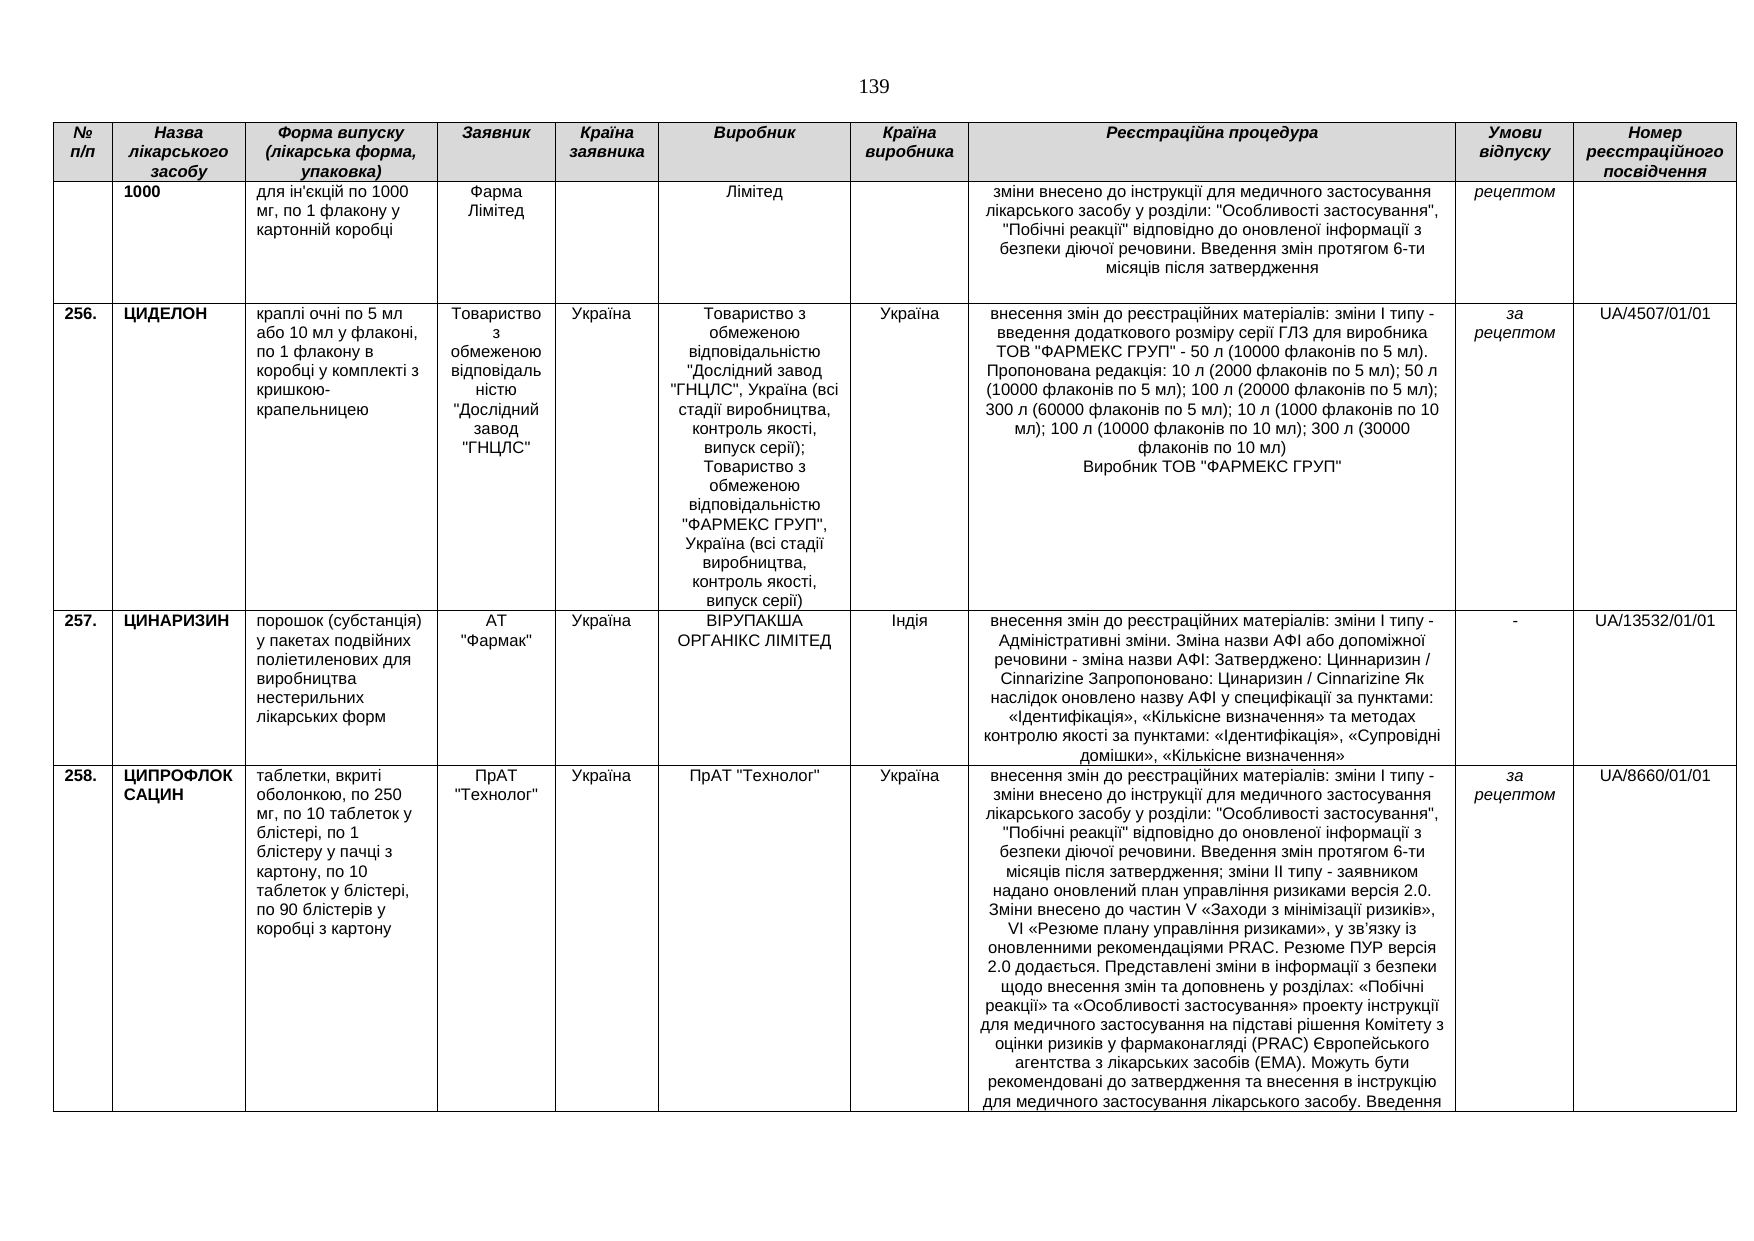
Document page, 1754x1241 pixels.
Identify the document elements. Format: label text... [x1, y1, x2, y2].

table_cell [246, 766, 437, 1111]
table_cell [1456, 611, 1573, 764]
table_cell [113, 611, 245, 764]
table_header Реєстраційна процедура [969, 123, 1455, 181]
table_header Заявник [438, 123, 555, 181]
table_header Країна виробника [851, 123, 968, 181]
table_header Умови відпуску [1456, 123, 1573, 181]
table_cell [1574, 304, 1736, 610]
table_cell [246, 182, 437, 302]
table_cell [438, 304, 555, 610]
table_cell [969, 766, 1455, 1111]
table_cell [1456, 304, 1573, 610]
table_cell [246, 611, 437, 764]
table_header Країна заявника [556, 123, 658, 181]
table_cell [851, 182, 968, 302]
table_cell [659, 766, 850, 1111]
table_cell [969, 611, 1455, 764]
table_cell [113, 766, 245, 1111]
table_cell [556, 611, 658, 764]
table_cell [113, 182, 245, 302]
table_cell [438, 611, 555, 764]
table_header № п/п [54, 123, 112, 181]
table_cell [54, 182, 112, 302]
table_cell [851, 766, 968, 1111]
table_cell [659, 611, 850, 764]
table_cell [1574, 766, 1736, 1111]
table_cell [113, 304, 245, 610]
table_header Форма випуску (лікарська форма, упаковка) [246, 123, 437, 181]
table_header Назва лікарського засобу [113, 123, 245, 181]
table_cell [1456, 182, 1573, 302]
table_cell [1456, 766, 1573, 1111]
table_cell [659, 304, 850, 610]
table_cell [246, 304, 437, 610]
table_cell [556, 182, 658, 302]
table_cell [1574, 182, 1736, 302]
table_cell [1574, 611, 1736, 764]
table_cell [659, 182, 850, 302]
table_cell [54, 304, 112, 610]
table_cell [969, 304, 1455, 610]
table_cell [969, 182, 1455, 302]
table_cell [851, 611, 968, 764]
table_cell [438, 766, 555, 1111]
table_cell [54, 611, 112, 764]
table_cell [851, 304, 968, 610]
table_header Номер реєстраційного посвідчення [1574, 123, 1736, 181]
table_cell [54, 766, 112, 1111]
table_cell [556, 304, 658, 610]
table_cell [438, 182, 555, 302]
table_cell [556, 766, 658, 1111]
table_header Виробник [659, 123, 850, 181]
